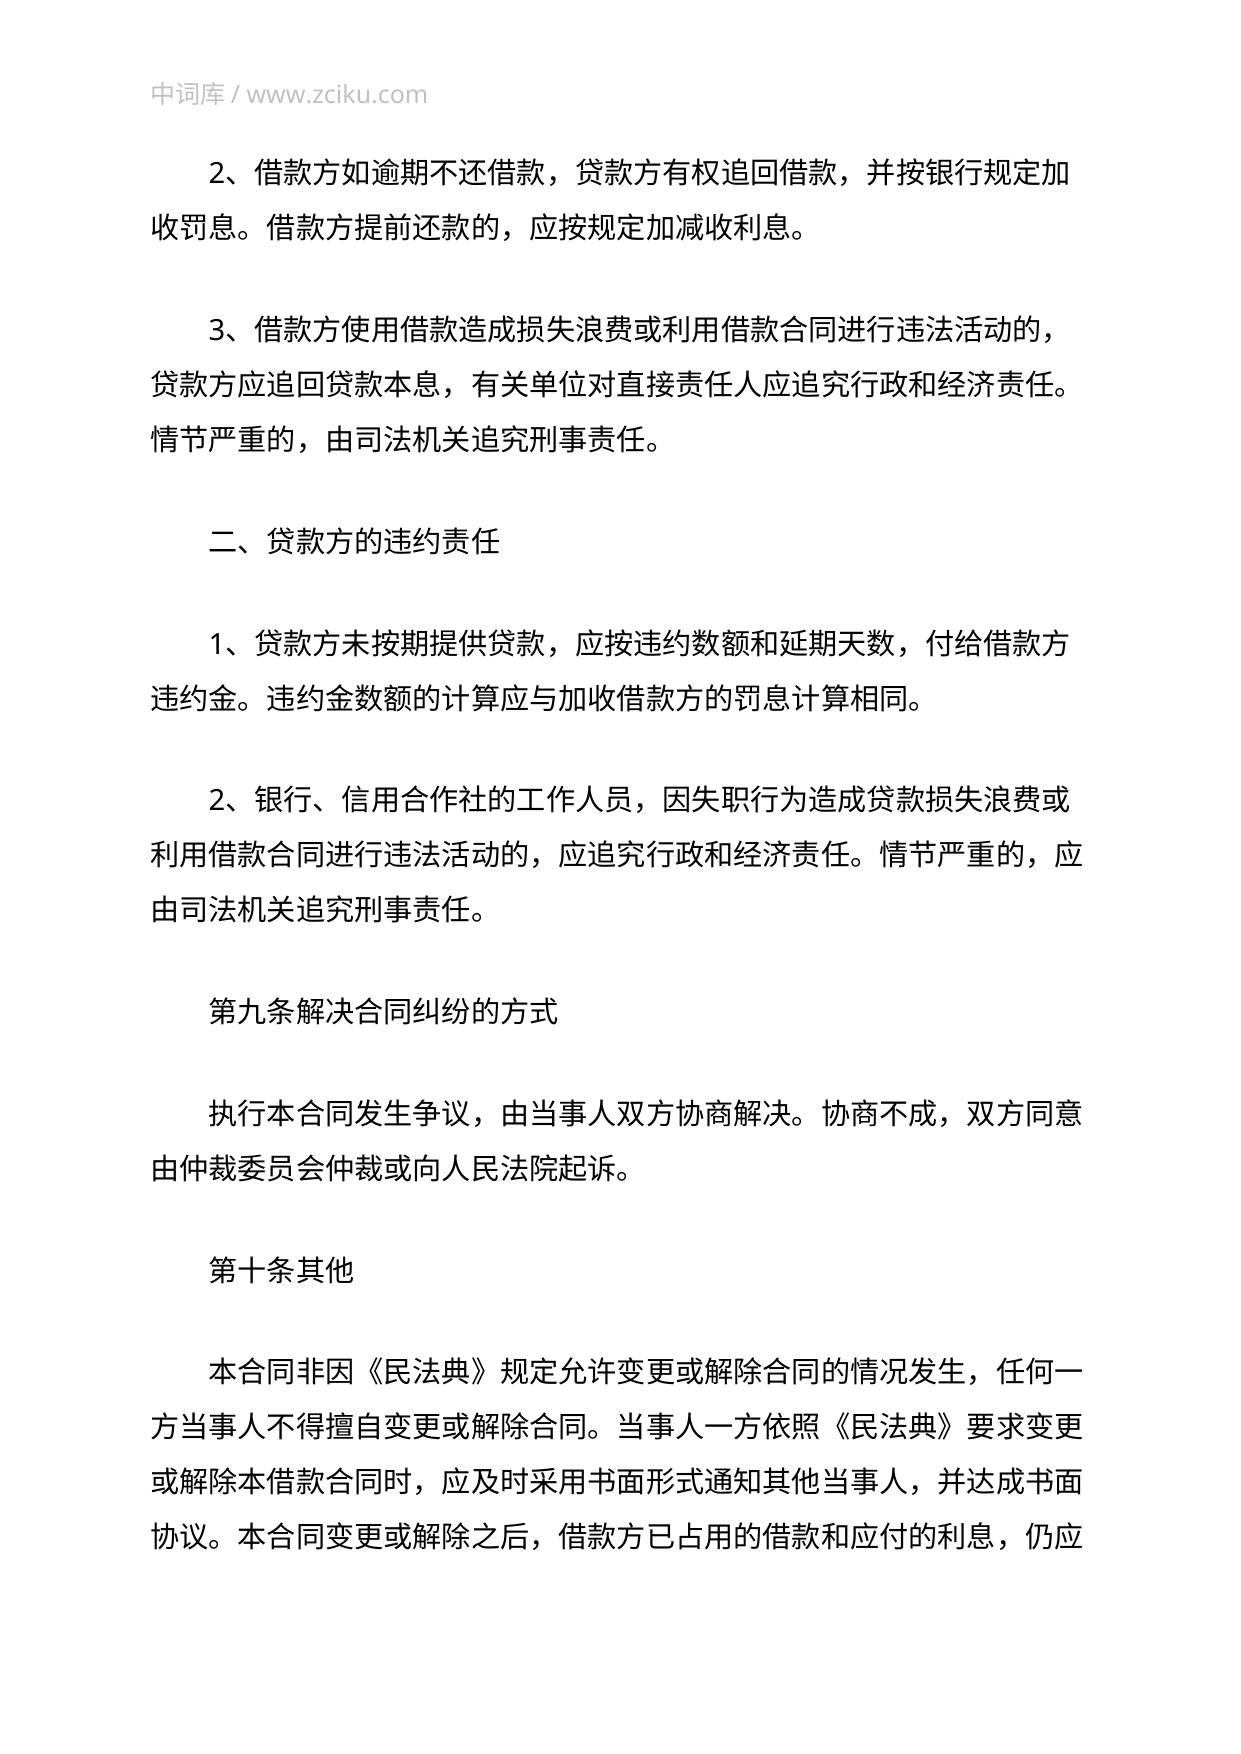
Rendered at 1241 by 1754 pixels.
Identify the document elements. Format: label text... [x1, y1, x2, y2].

text 3、借款方使用借款造成损失浪费或利用借款合同进行违法活动的，贷款方应追回贷款本息，有关单位对直接责任人应追究行政和经济责任。情节严重的，由司法机关追究刑事责任。 [150, 307, 1090, 459]
text 执行本合同发生争议，由当事人双方协商解决。协商不成，双方同意由仲裁委员会仲裁或向人民法院起诉。 [150, 1090, 1090, 1188]
text 2、借款方如逾期不还借款，贷款方有权追回借款，并按银行规定加收罚息。借款方提前还款的，应按规定加减收利息。 [150, 150, 1090, 247]
text 2、银行、信用合作社的工作人员，因失职行为造成贷款损失浪费或利用借款合同进行违法活动的，应追究行政和经济责任。情节严重的，应由司法机关追究刑事责任。 [150, 777, 1090, 929]
text 第九条解决合同纠纷的方式 [150, 989, 1090, 1031]
text 第十条其他 [150, 1247, 1090, 1289]
text 1、贷款方未按期提供贷款，应按违约数额和延期天数，付给借款方违约金。违约金数额的计算应与加收借款方的罚息计算相同。 [150, 620, 1090, 717]
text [150, 1349, 1090, 1556]
text 二、贷款方的违约责任 [150, 518, 1090, 561]
